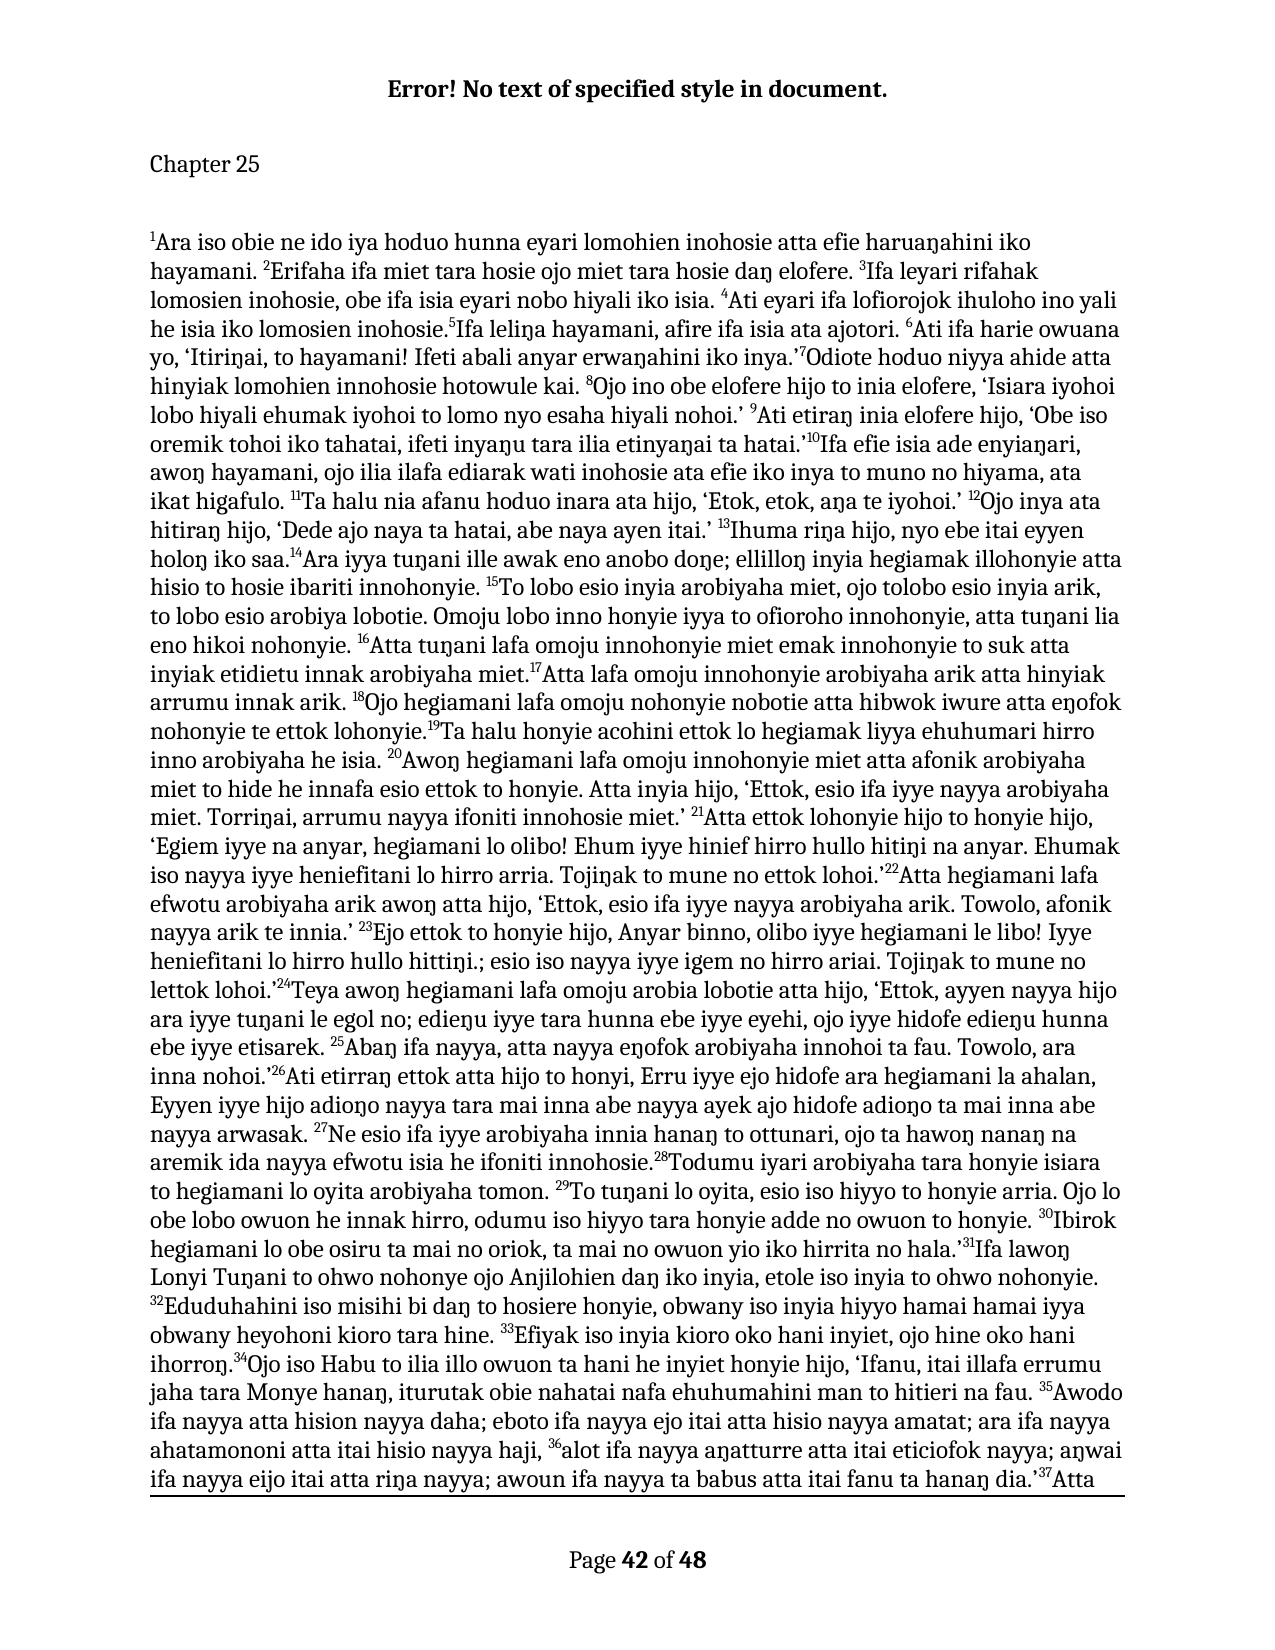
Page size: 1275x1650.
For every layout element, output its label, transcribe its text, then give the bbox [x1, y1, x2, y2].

text Chapter 25 [150, 150, 1125, 207]
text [150, 228, 1125, 1495]
